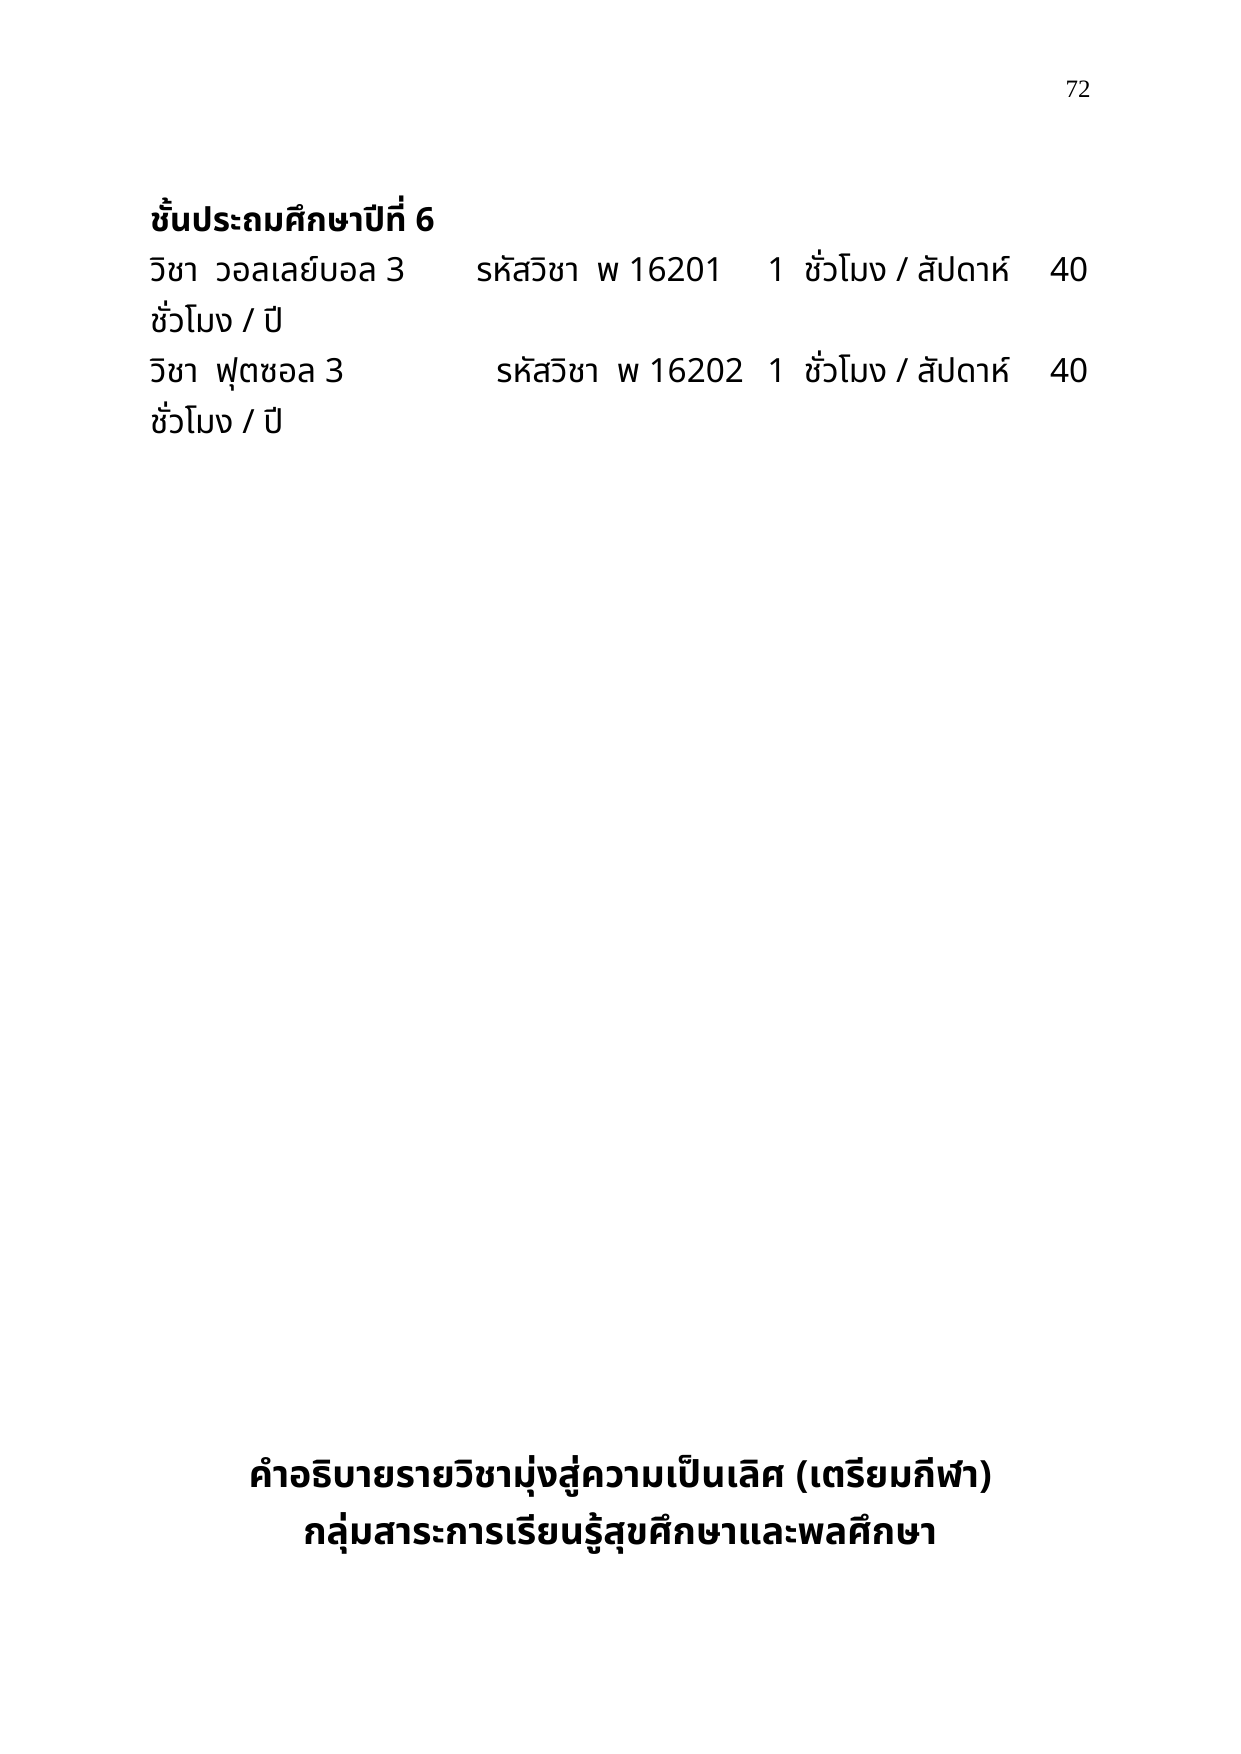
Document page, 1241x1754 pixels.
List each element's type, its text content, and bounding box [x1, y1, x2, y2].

text คำอธิบายรายวิชามุ่งสู่ความเป็นเลิศ (เตรียมกีฬา) [150, 1448, 1090, 1505]
text ชั้นประถมศึกษาปีที่ 6 [150, 195, 1090, 246]
text กลุ่มสาระการเรียนรู้สุขศึกษาและพลศึกษา [150, 1505, 1090, 1561]
text วิชา ฟุตซอล 3 รหัสวิชา พ 16202 1 ชั่วโมง / สัปดาห์ 40 ชั่วโมง / ปี [150, 347, 1090, 448]
text วิชา วอลเลย์บอล 3 รหัสวิชา พ 16201 1 ชั่วโมง / สัปดาห์ 40 ชั่วโมง / ปี [150, 246, 1090, 347]
